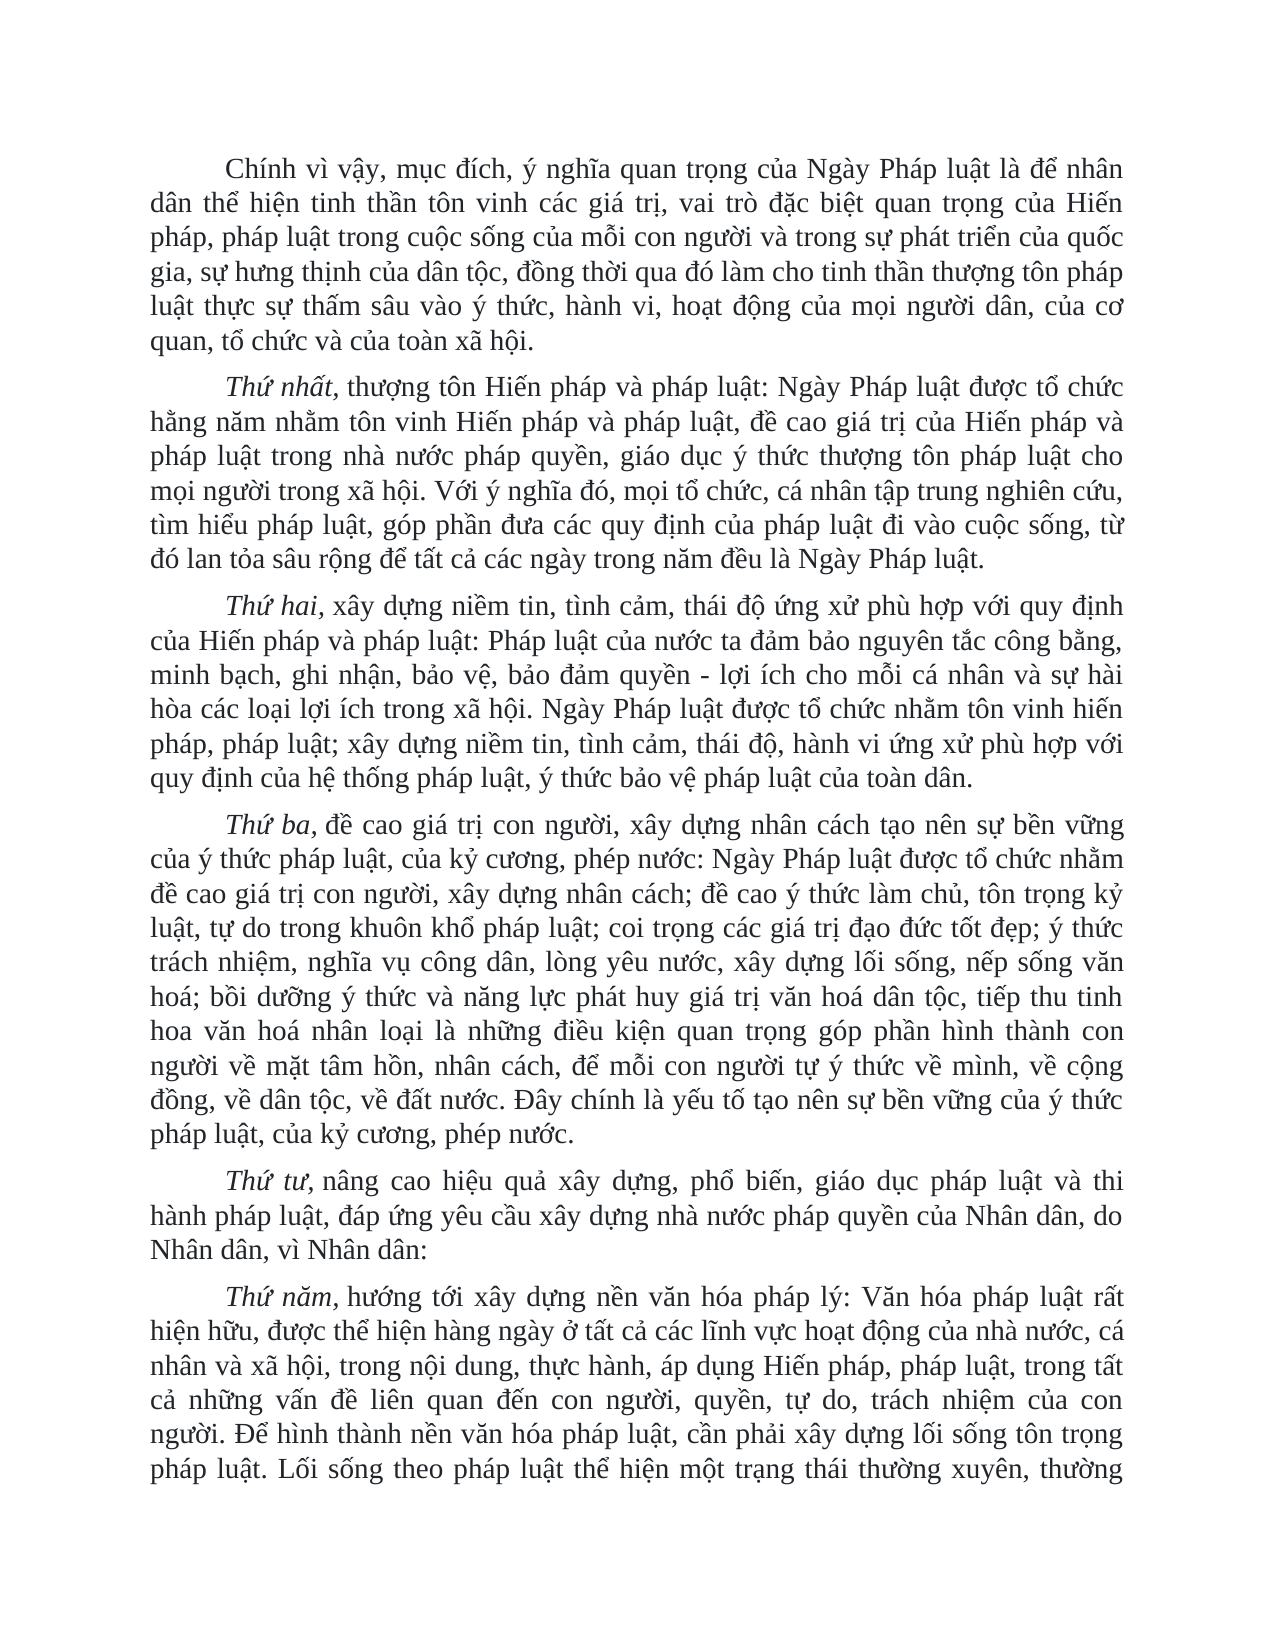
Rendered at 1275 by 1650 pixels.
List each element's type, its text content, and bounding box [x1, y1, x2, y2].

text Thứ hai, xây dựng niềm tin, tình cảm, thái độ ứng xử phù hợp với quy định của Hiến pháp và pháp luật: Pháp luật của nước ta đảm bảo nguyên tắc công bằng, minh bạch, ghi nhận, bảo vệ, bảo đảm quyền - lợi ích cho mỗi cá nhân và sự hài hòa các loại lợi ích trong xã hội. Ngày Pháp luật được tổ chức nhằm tôn vinh hiến pháp, pháp luật; xây dựng niềm tin, tình cảm, thái độ, hành vi ứng xử phù hợp với quy định của hệ thống pháp luật, ý thức bảo vệ pháp luật của toàn dân. [150, 587, 1125, 794]
text Thứ ba, đề cao giá trị con người, xây dựng nhân cách tạo nên sự bền vững của ý thức pháp luật, của kỷ cương, phép nước: Ngày Pháp luật được tổ chức nhằm đề cao giá trị con người, xây dựng nhân cách; đề cao ý thức làm chủ, tôn trọng kỷ luật, tự do trong khuôn khổ pháp luật; coi trọng các giá trị đạo đức tốt đẹp; ý thức trách nhiệm, nghĩa vụ công dân, lòng yêu nước, xây dựng lối sống, nếp sống văn hoá; bồi dưỡng ý thức và năng lực phát huy giá trị văn hoá dân tộc, tiếp thu tinh hoa văn hoá nhân loại là những điều kiện quan trọng góp phần hình thành con người về mặt tâm hồn, nhân cách, để mỗi con người tự ý thức về mình, về cộng đồng, về dân tộc, về đất nước. Đây chính là yếu tố tạo nên sự bền vững của ý thức pháp luật, của kỷ cương, phép nước. [150, 806, 1125, 1150]
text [150, 1278, 1125, 1484]
text Thứ nhất, thượng tôn Hiến pháp và pháp luật: Ngày Pháp luật được tổ chức hằng năm nhằm tôn vinh Hiến pháp và pháp luật, đề cao giá trị của Hiến pháp và pháp luật trong nhà nước pháp quyền, giáo dục ý thức thượng tôn pháp luật cho mọi người trong xã hội. Với ý nghĩa đó, mọi tổ chức, cá nhân tập trung nghiên cứu, tìm hiểu pháp luật, góp phần đưa các quy định của pháp luật đi vào cuộc sống, từ đó lan tỏa sâu rộng để tất cả các ngày trong năm đều là Ngày Pháp luật. [150, 369, 1125, 575]
text Chính vì vậy, mục đích, ý nghĩa quan trọng của Ngày Pháp luật là để nhân dân thể hiện tinh thần tôn vinh các giá trị, vai trò đặc biệt quan trọng của Hiến pháp, pháp luật trong cuộc sống của mỗi con người và trong sự phát triển của quốc gia, sự hưng thịnh của dân tộc, đồng thời qua đó làm cho tinh thần thượng tôn pháp luật thực sự thấm sâu vào ý thức, hành vi, hoạt động của mọi người dân, của cơ quan, tổ chức và của toàn xã hội. [150, 150, 1125, 356]
text Thứ tư, nâng cao hiệu quả xây dựng, phổ biến, giáo dục pháp luật và thi hành pháp luật, đáp ứng yêu cầu xây dựng nhà nước pháp quyền của Nhân dân, do Nhân dân, vì Nhân dân: [150, 1162, 1125, 1266]
